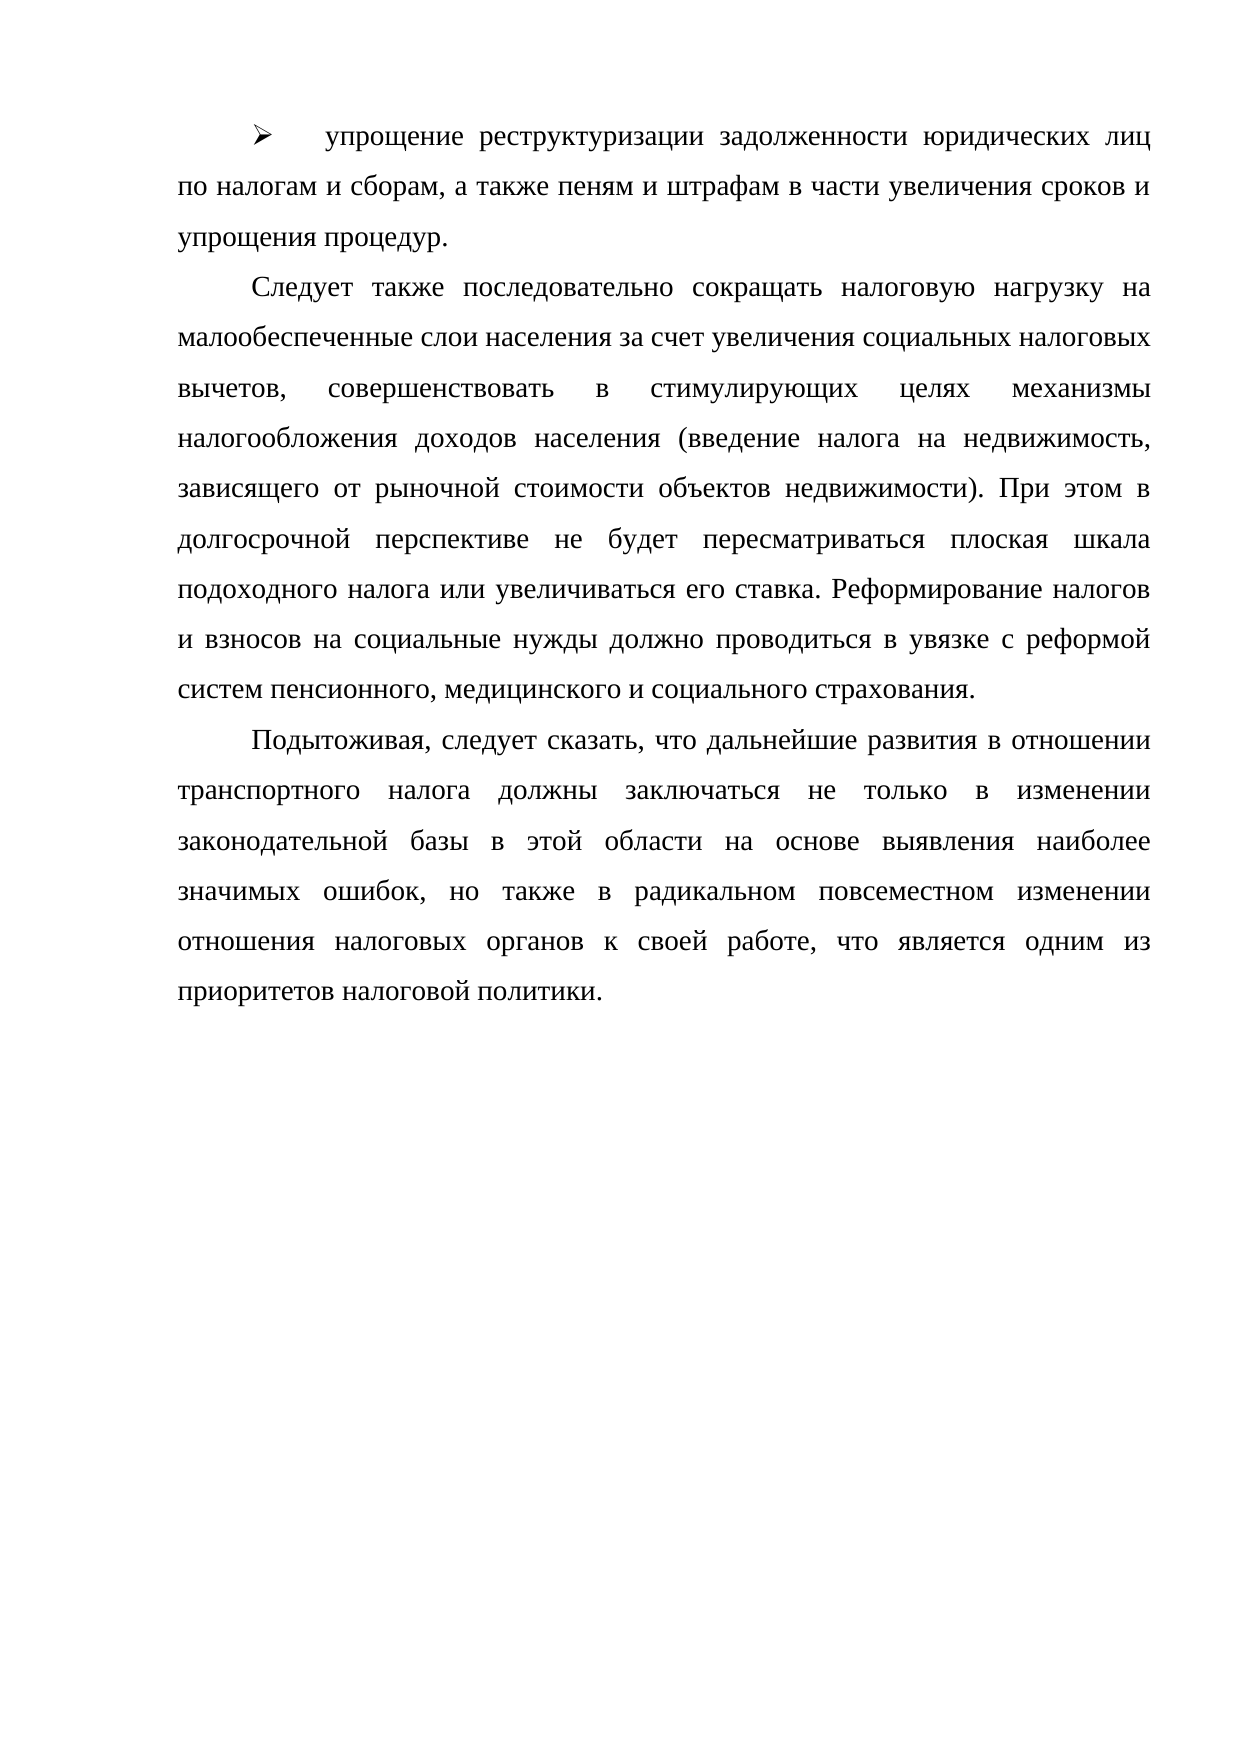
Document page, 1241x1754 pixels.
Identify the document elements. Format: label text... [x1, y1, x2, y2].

list упрощение реструктуризации задолженности юридических лиц по налогам и сборам, а также пеням и штрафам в части увеличения сроков и упрощения процедур. [177, 118, 1152, 252]
text Следует также последовательно сокращать налоговую нагрузку на малообеспеченные слои населения за счет увеличения социальных налоговых вычетов, совершенствовать в стимулирующих целях механизмы налогообложения доходов населения (введение налога на недвижимость, зависящего от рыночной стоимости объектов недвижимости). При этом в долгосрочной перспективе не будет пересматриваться плоская шкала подоходного налога или увеличиваться его ставка. Реформирование налогов и взносов на социальные нужды должно проводиться в увязке с реформой систем пенсионного, медицинского и социального страхования. [177, 269, 1152, 705]
text Подытоживая, следует сказать, что дальнейшие развития в отношении транспортного налога должны заключаться не только в изменении законодательной базы в этой области на основе выявления наиболее значимых ошибок, но также в радикальном повсеместном изменении отношения налоговых органов к своей работе, что является одним из приоритетов налоговой политики. [177, 722, 1152, 1007]
